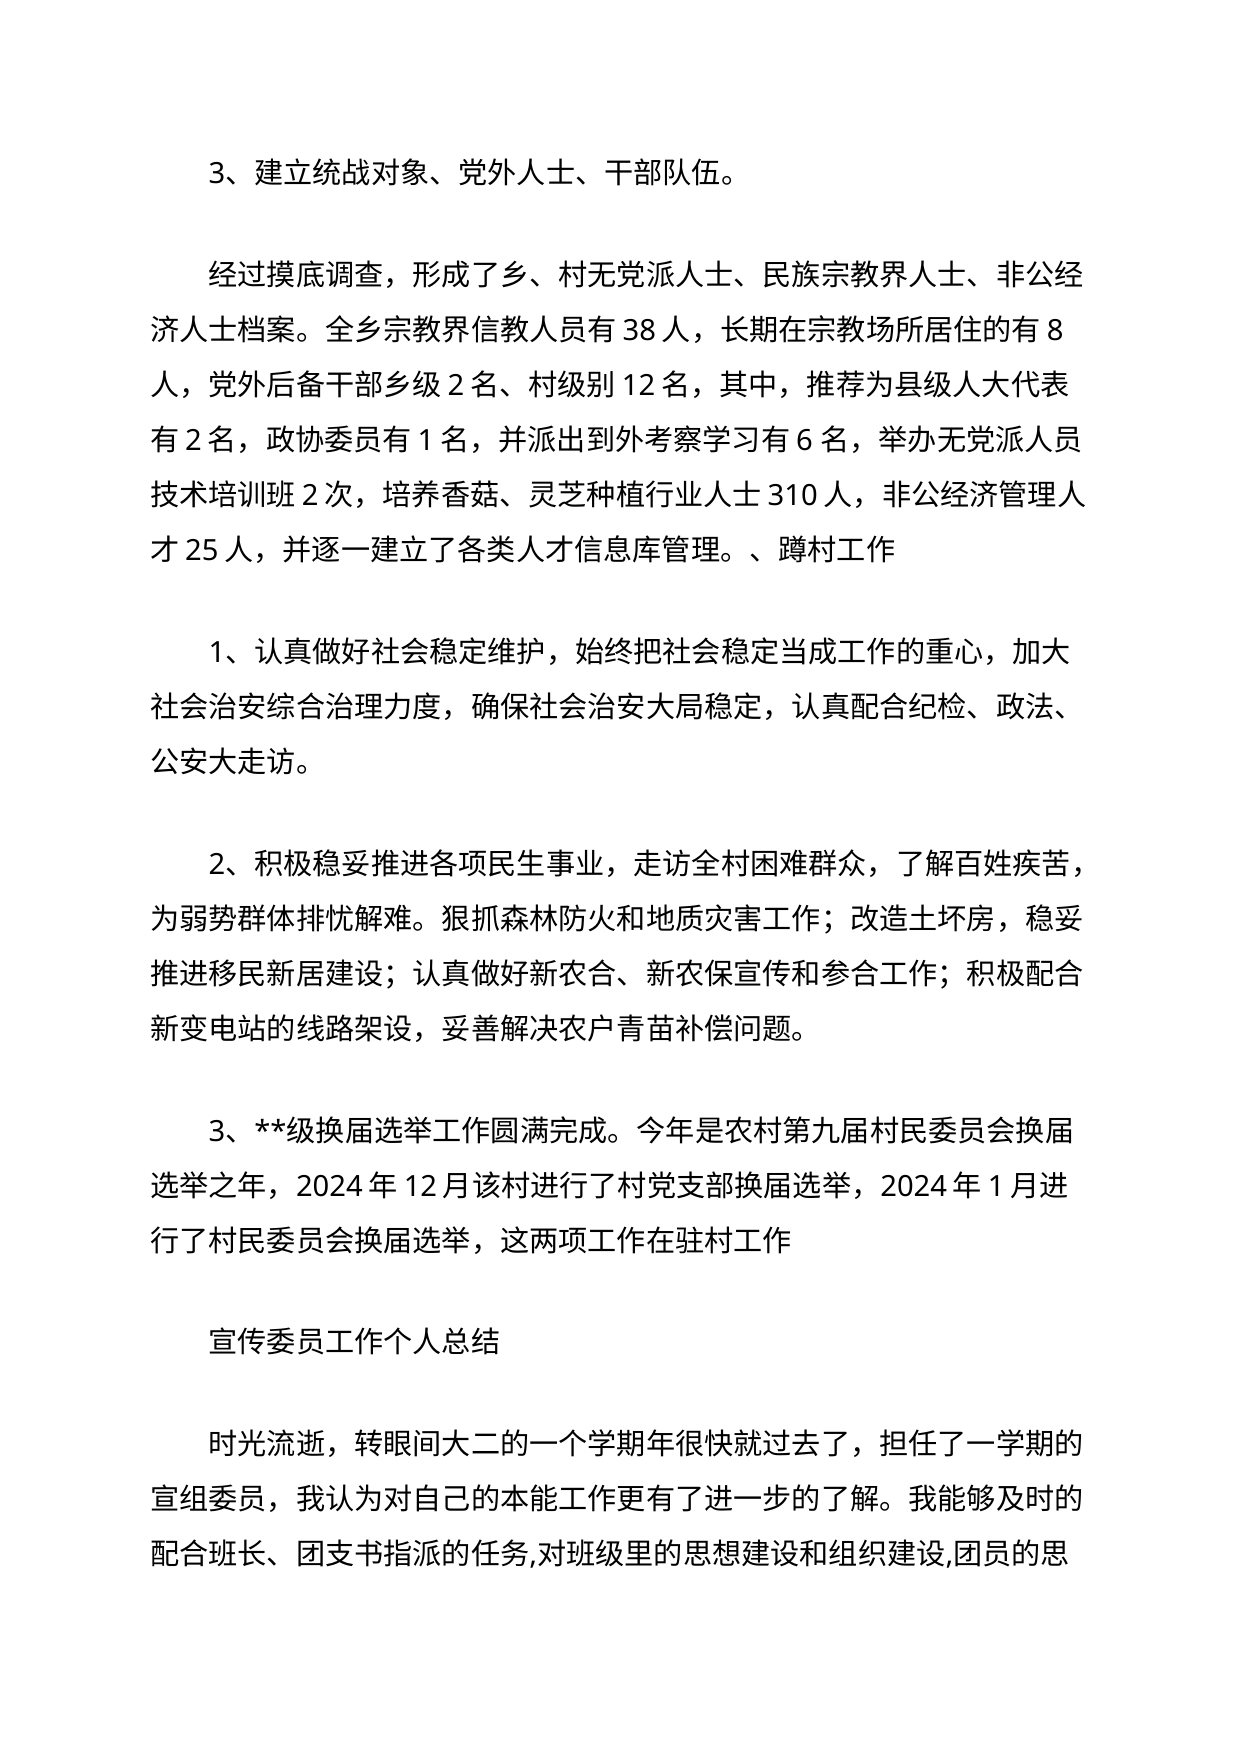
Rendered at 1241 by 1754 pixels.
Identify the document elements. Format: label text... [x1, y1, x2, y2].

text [150, 1421, 1090, 1573]
text 3、建立统战对象、党外人士、干部队伍。 [150, 150, 1090, 192]
text 2、积极稳妥推进各项民生事业，走访全村困难群众，了解百姓疾苦，为弱势群体排忧解难。狠抓森林防火和地质灾害工作；改造土坏房，稳妥推进移民新居建设；认真做好新农合、新农保宣传和参合工作；积极配合新变电站的线路架设，妥善解决农户青苗补偿问题。 [150, 841, 1090, 1048]
text 3、**级换届选举工作圆满完成。今年是农村第九届村民委员会换届选举之年，2024年12月该村进行了村党支部换届选举，2024年1月进行了村民委员会换届选举，这两项工作在驻村工作 [150, 1107, 1090, 1259]
text 经过摸底调查，形成了乡、村无党派人士、民族宗教界人士、非公经济人士档案。全乡宗教界信教人员有38人，长期在宗教场所居住的有8人，党外后备干部乡级2名、村级别12名，其中，推荐为县级人大代表有2名，政协委员有1名，并派出到外考察学习有6 名，举办无党派人员技术培训班2次，培养香菇、灵芝种植行业人士310人，非公经济管理人才25人，并逐一建立了各类人才信息库管理。、蹲村工作 [150, 252, 1090, 569]
text 1、认真做好社会稳定维护，始终把社会稳定当成工作的重心，加大社会治安综合治理力度，确保社会治安大局稳定，认真配合纪检、政法、公安大走访。 [150, 629, 1090, 781]
text 宣传委员工作个人总结 [150, 1319, 1090, 1361]
